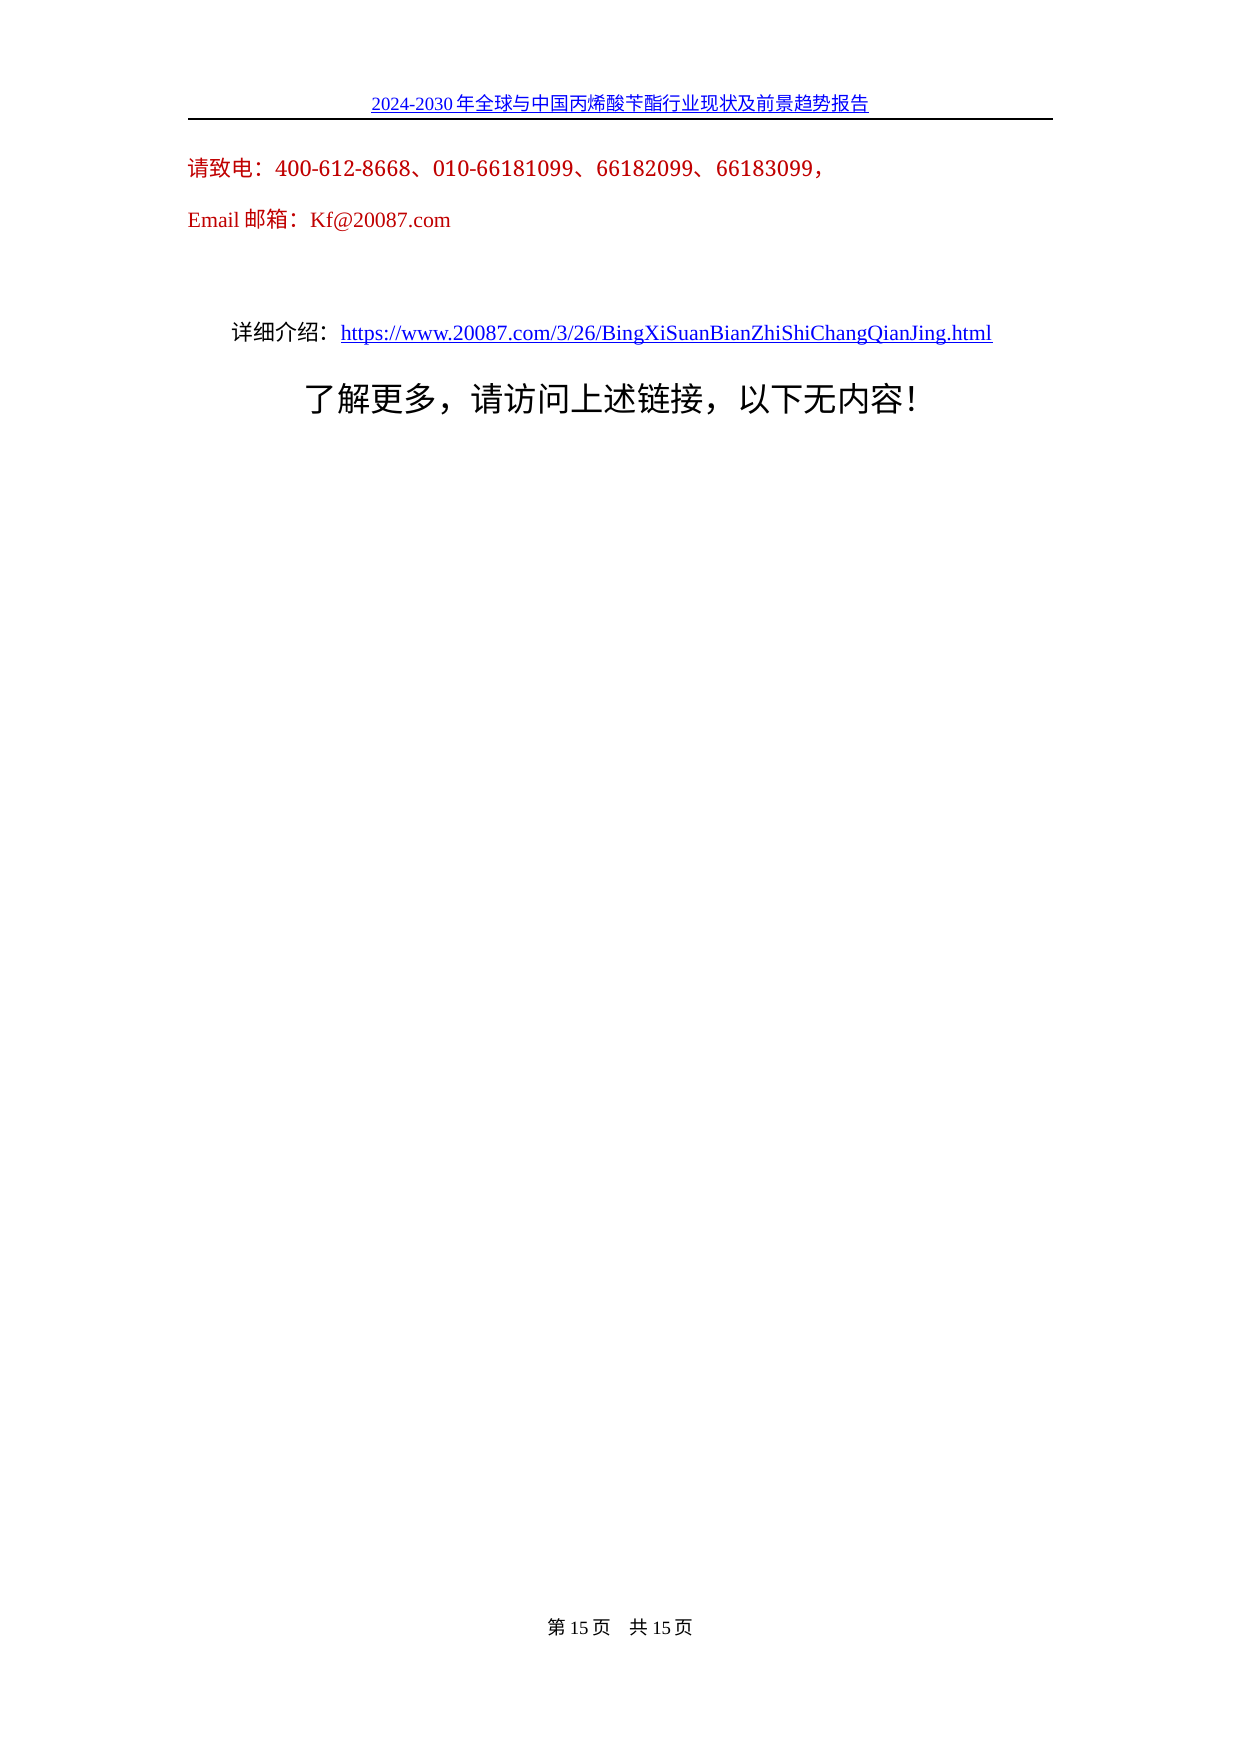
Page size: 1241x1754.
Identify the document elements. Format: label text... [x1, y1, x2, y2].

title 了解更多，请访问上述链接，以下无内容！ [187, 365, 1053, 430]
text Email邮箱：Kf@20087.com [187, 202, 1053, 234]
text 请致电：400-612-8668、010-66181099、66182099、66183099， [187, 150, 1053, 183]
text 详细介绍：https://www.20087.com/3/26/BingXiSuanBianZhiShiChangQianJing.html [187, 315, 1053, 347]
